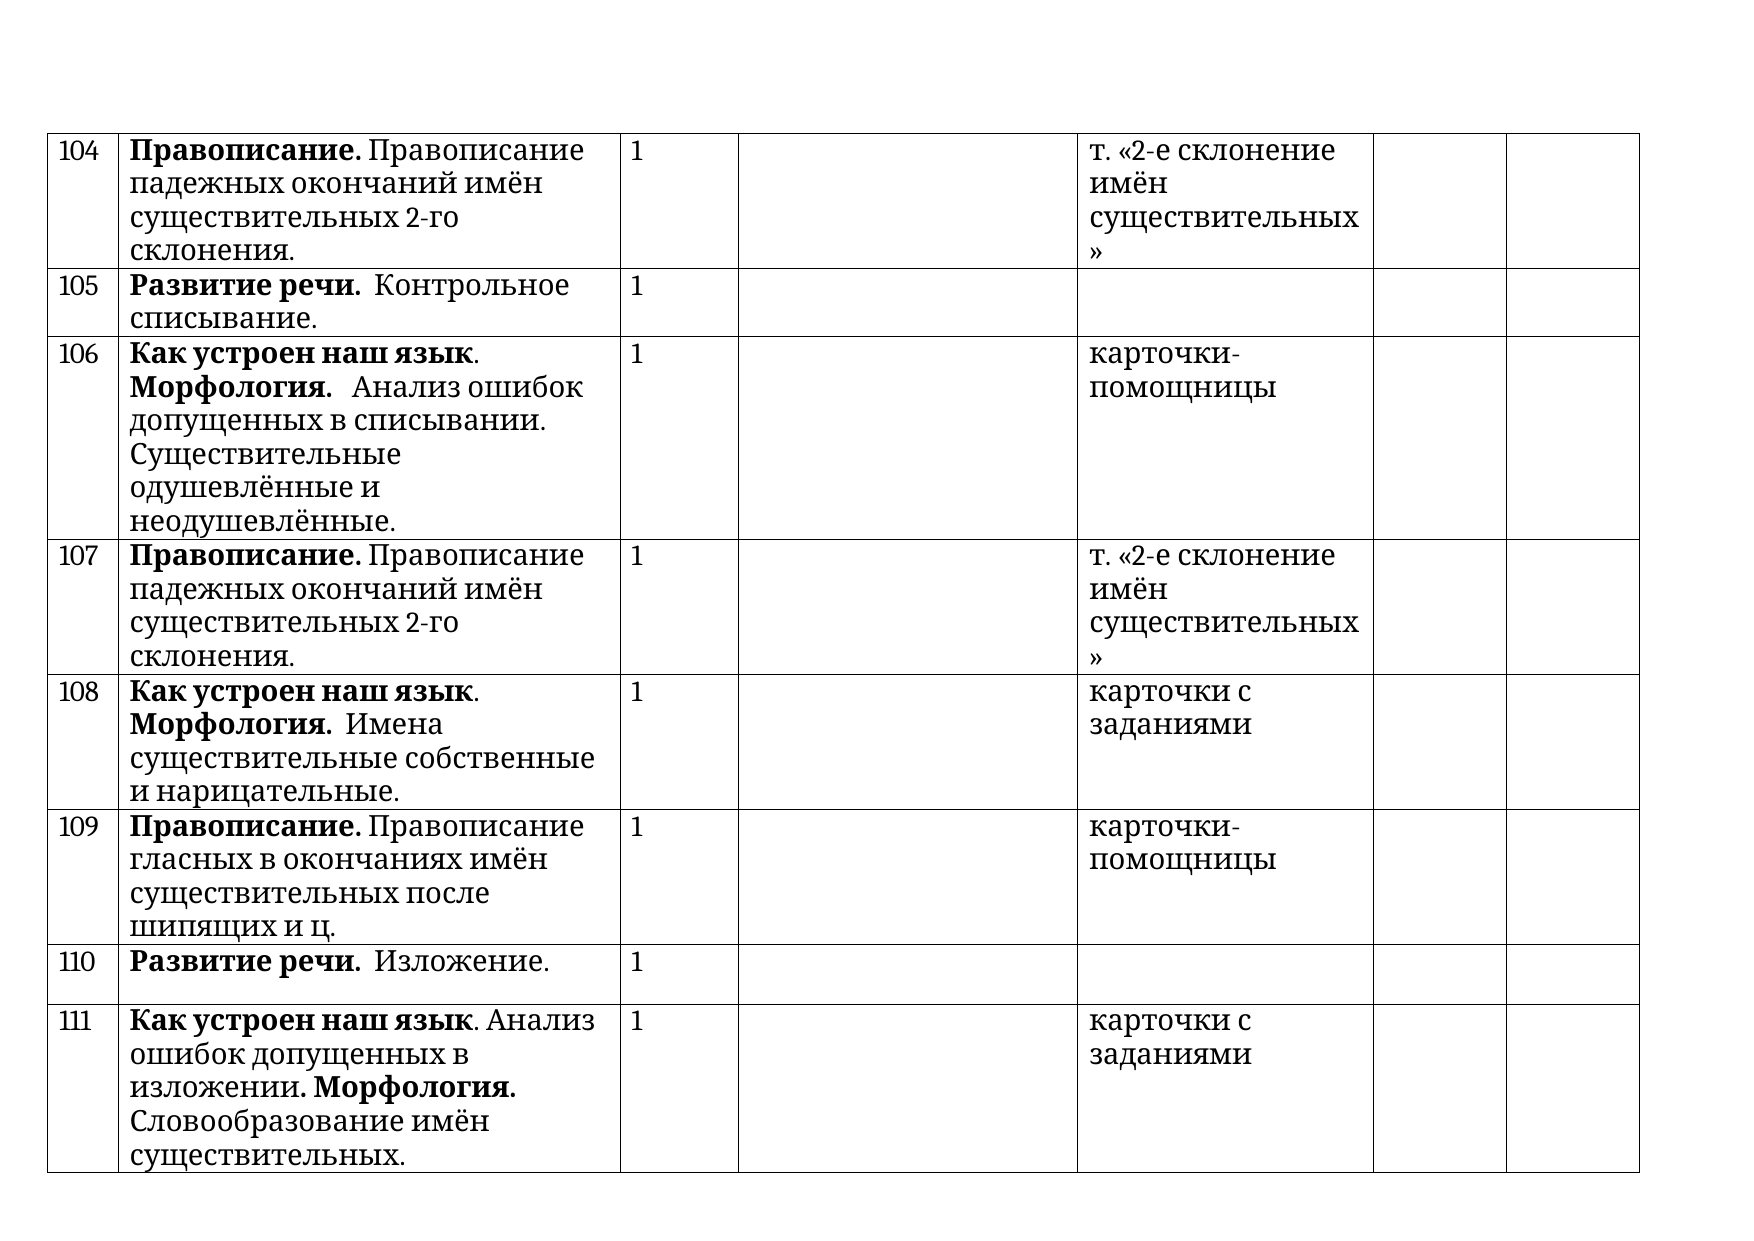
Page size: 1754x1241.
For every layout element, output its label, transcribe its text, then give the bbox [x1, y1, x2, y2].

table_cell [1374, 269, 1506, 336]
table_cell карточки-помощницы [1078, 810, 1373, 944]
table_cell [1507, 1005, 1639, 1172]
table_cell карточки-помощницы [1078, 337, 1373, 538]
table_cell [739, 945, 1077, 1003]
table_cell [1374, 675, 1506, 809]
table_cell Правописание. Правописание гласных в окончаниях имён существительных после шипящих и ц. [119, 810, 620, 944]
table_cell [739, 540, 1077, 674]
table_cell [1374, 810, 1506, 944]
table_cell [1507, 337, 1639, 538]
table_cell 111 [48, 1005, 118, 1172]
table_cell Как устроен наш язык. Анализ ошибок допущенных в изложении. Морфология. Словообразование имён существительных. [119, 1005, 620, 1172]
table_cell т. «2-е склонение имён существительных» [1078, 540, 1373, 674]
table_cell [1374, 134, 1506, 268]
table_cell 1 [621, 540, 738, 674]
table_cell [1374, 945, 1506, 1003]
table_cell [1507, 810, 1639, 944]
table_cell 109 [48, 810, 118, 944]
table_cell 108 [48, 675, 118, 809]
table_cell 104 [48, 134, 118, 268]
table_cell [1507, 675, 1639, 809]
table_cell [1374, 337, 1506, 538]
table_cell [1507, 269, 1639, 336]
table_cell 1 [621, 945, 738, 1003]
table_cell [739, 269, 1077, 336]
table_cell т. «2-е склонение имён существительных» [1078, 134, 1373, 268]
table_cell [739, 1005, 1077, 1172]
table_cell 1 [621, 134, 738, 268]
table_cell 1 [621, 810, 738, 944]
table_cell [1374, 1005, 1506, 1172]
table_cell Правописание. Правописание падежных окончаний имён существительных 2-го склонения. [119, 134, 620, 268]
table_cell [1507, 540, 1639, 674]
table_cell Развитие речи. Изложение. [119, 945, 620, 1003]
table_cell 1 [621, 675, 738, 809]
table_cell [739, 675, 1077, 809]
table_cell Как устроен наш язык. Морфология. Анализ ошибок допущенных в списывании. Существительные одушевлённые и неодушевлённые. [119, 337, 620, 538]
table_cell 106 [48, 337, 118, 538]
table_cell 105 [48, 269, 118, 336]
table_cell 110 [48, 945, 118, 1003]
table_cell [739, 810, 1077, 944]
table_cell [739, 337, 1077, 538]
table_cell 1 [621, 337, 738, 538]
table_cell [1507, 134, 1639, 268]
table_cell 1 [621, 269, 738, 336]
table_cell 1 [621, 1005, 738, 1172]
table_cell [739, 134, 1077, 268]
table_cell [1078, 945, 1373, 1003]
table_cell [1374, 540, 1506, 674]
table_cell Правописание. Правописание падежных окончаний имён существительных 2-го склонения. [119, 540, 620, 674]
table_cell 107 [48, 540, 118, 674]
table_cell [1078, 269, 1373, 336]
table_cell карточки с заданиями [1078, 675, 1373, 809]
table_cell карточки с заданиями [1078, 1005, 1373, 1172]
table_cell Развитие речи. Контрольное списывание. [119, 269, 620, 336]
table_cell Как устроен наш язык. Морфология. Имена существительные собственные и нарицательные. [119, 675, 620, 809]
table_cell [1507, 945, 1639, 1003]
